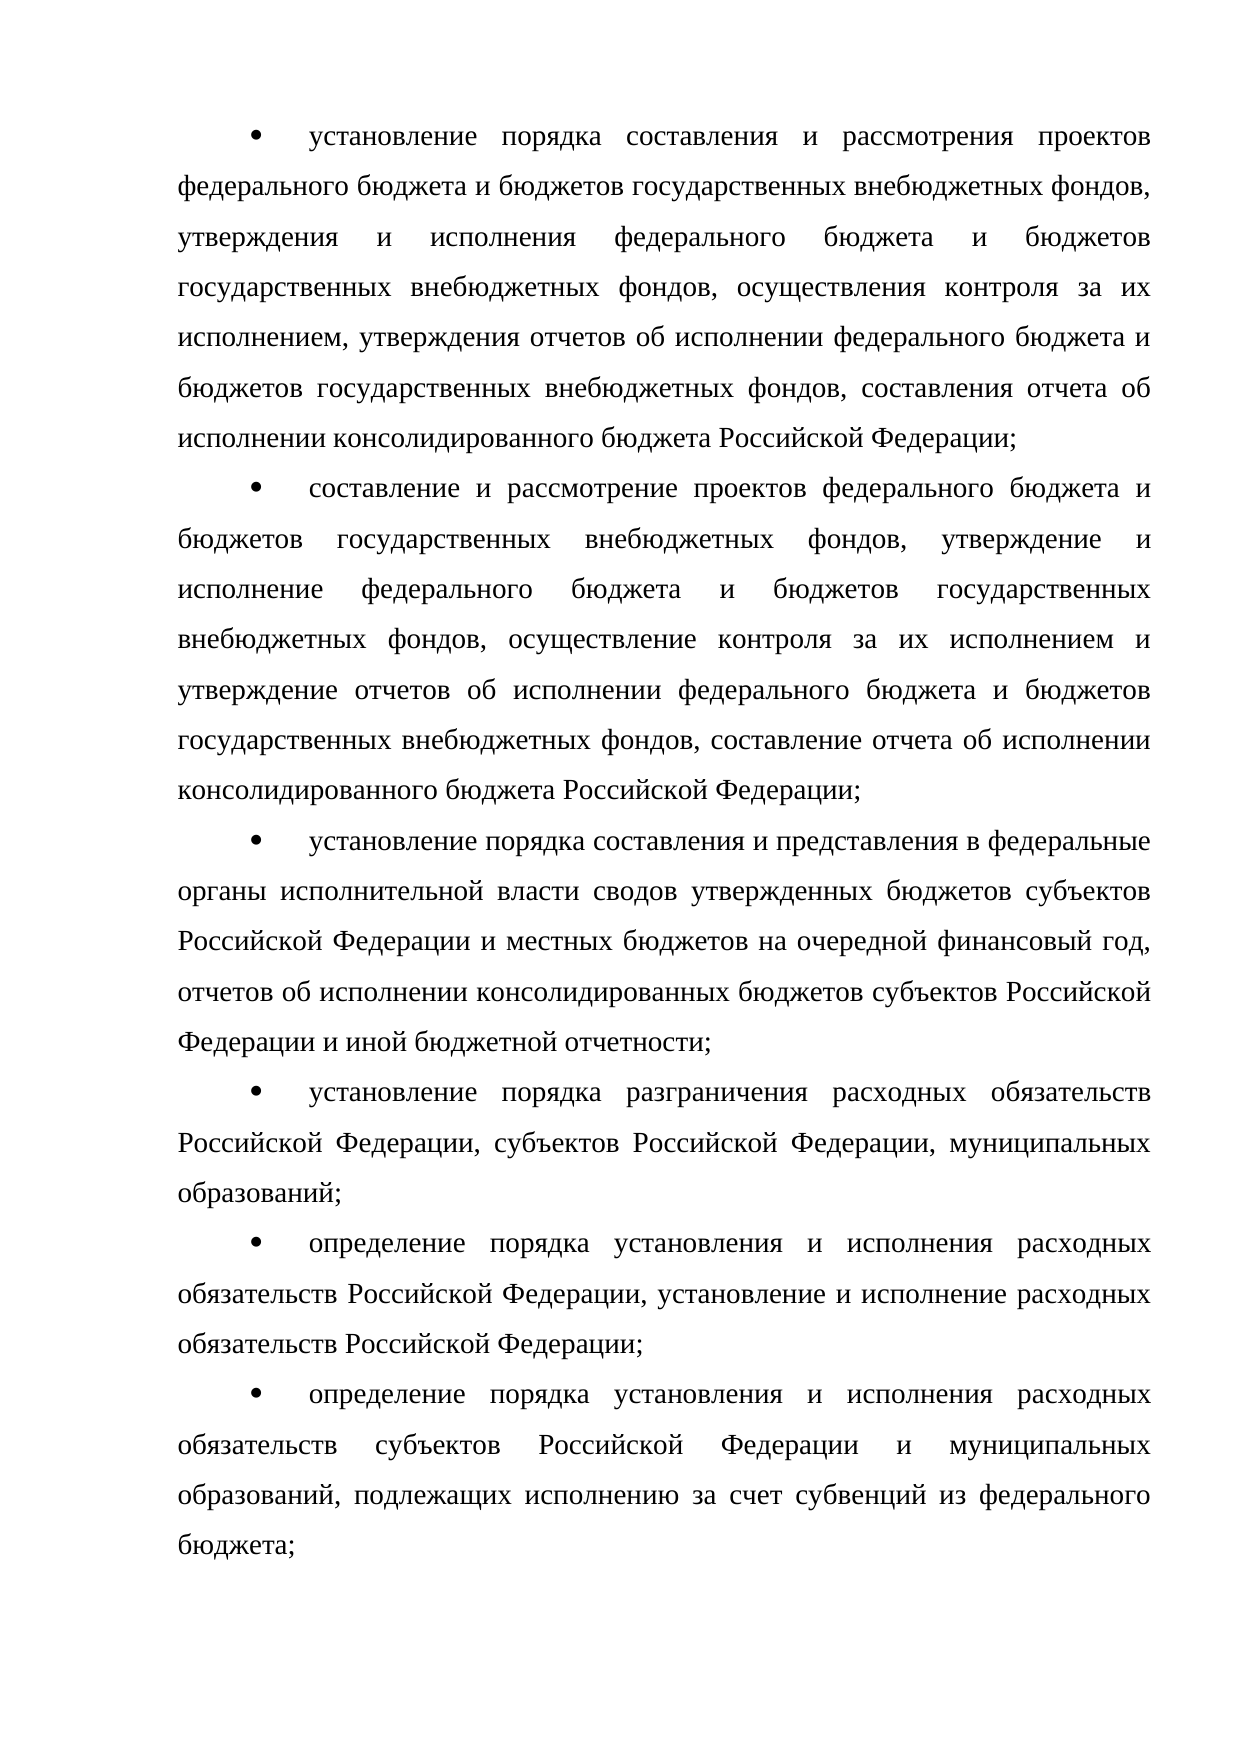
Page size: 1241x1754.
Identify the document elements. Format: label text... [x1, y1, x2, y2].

list установление порядка составления и представления в федеральные органы исполнительной власти сводов утвержденных бюджетов субъектов Российской Федерации и местных бюджетов на очередной финансовый год, отчетов об исполнении консолидированных бюджетов субъектов Российской Федерации и иной бюджетной отчетности; [177, 823, 1152, 1058]
list установление порядка разграничения расходных обязательств Российской Федерации, субъектов Российской Федерации, муниципальных образований; [177, 1074, 1152, 1209]
list определение порядка установления и исполнения расходных обязательств субъектов Российской Федерации и муниципальных образований, подлежащих исполнению за счет субвенций из федерального бюджета; [177, 1376, 1152, 1561]
list определение порядка установления и исполнения расходных обязательств Российской Федерации, установление и исполнение расходных обязательств Российской Федерации; [177, 1225, 1152, 1360]
list составление и рассмотрение проектов федерального бюджета и бюджетов государственных внебюджетных фондов, утверждение и исполнение федерального бюджета и бюджетов государственных внебюджетных фондов, осуществление контроля за их исполнением и утверждение отчетов об исполнении федерального бюджета и бюджетов государственных внебюджетных фондов, составление отчета об исполнении консолидированного бюджета Российской Федерации; [177, 470, 1152, 806]
list установление порядка составления и рассмотрения проектов федерального бюджета и бюджетов государственных внебюджетных фондов, утверждения и исполнения федерального бюджета и бюджетов государственных внебюджетных фондов, осуществления контроля за их исполнением, утверждения отчетов об исполнении федерального бюджета и бюджетов государственных внебюджетных фондов, составления отчета об исполнении консолидированного бюджета Российской Федерации; [177, 118, 1152, 454]
